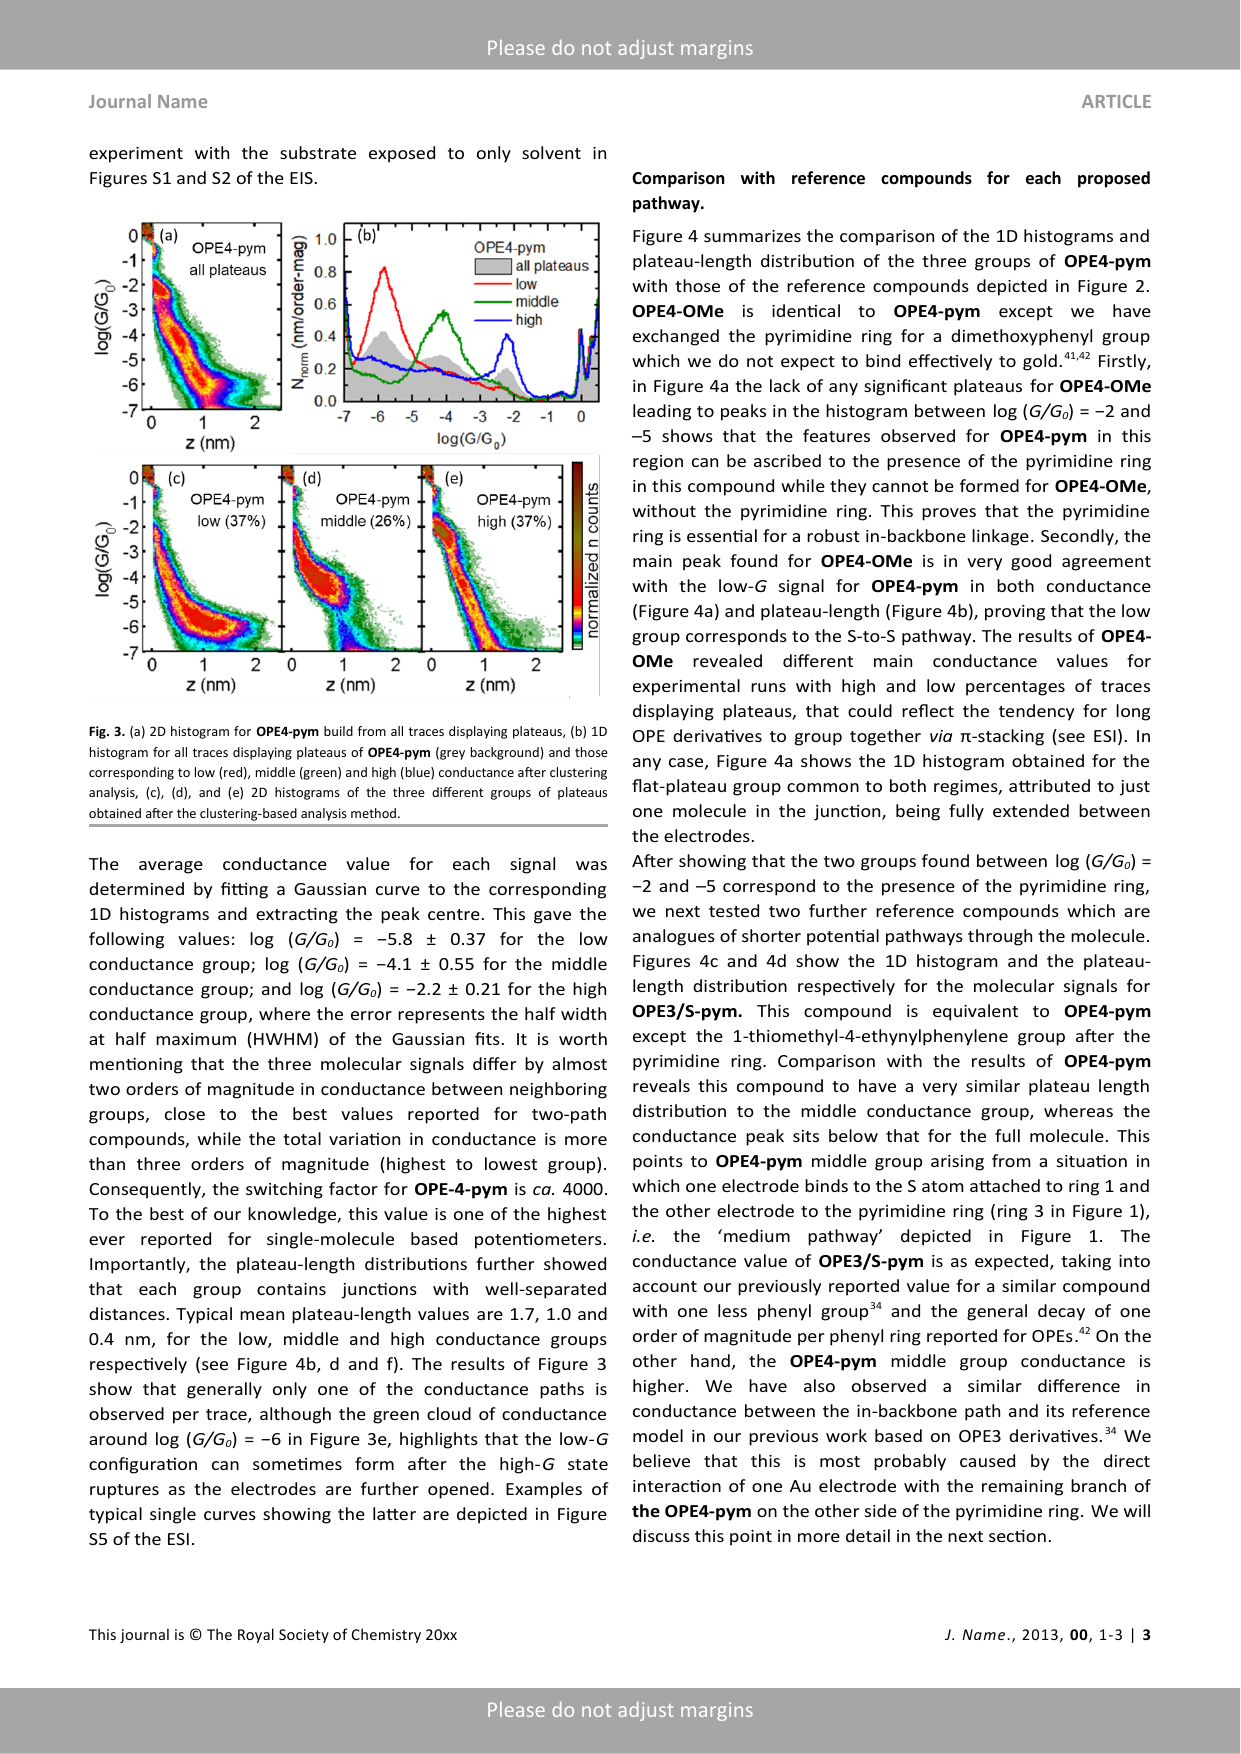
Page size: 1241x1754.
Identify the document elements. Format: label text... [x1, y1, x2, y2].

text Fig. 3. (a) 2D histogram for OPE4-pym build from all traces displaying plateaus, (b) 1D histogram for all traces displaying plateaus of OPE4-pym (grey background) and those corresponding to low (red), middle (green) and high (blue) conductance after clustering analysis, (c), (d), and (e) 2D histograms of the three different groups of plateaus obtained after the clustering-based analysis method. [89, 722, 608, 824]
subtitle Comparison with reference compounds for each proposed pathway. [632, 164, 1152, 214]
picture [88, 214, 604, 698]
text Figure 4 summarizes the comparison of the 1D histograms and plateau-length distribution of the three groups of OPE4-pym with those of the reference compounds depicted in Figure 2. OPE4-OMe is identical to OPE4-pym except we have exchanged the pyrimidine ring for a dimethoxyphenyl group which we do not expect to bind effectively to gold.41,42 Firstly, in Figure 4a the lack of any significant plateaus for OPE4-OMe leading to peaks in the histogram between log (G/G0) = −2 and –5 shows that the features observed for OPE4-pym in this region can be ascribed to the presence of the pyrimidine ring in this compound while they cannot be formed for OPE4-OMe, without the pyrimidine ring. This proves that the pyrimidine ring is essential for a robust in-backbone linkage. Secondly, the main peak found for OPE4-OMe is in very good agreement with the low-G signal for OPE4-pym in both conductance (Figure 4a) and plateau-length (Figure 4b), proving that the low group corresponds to the S-to-S pathway. The results of OPE4-OMe revealed different main conductance values for experimental runs with high and low percentages of traces displaying plateaus, that could reflect the tendency for long OPE derivatives to group together via π-stacking (see ESI). In any case, Figure 4a shows the 1D histogram obtained for the flat-plateau group common to both regimes, attributed to just one molecule in the junction, being fully extended between the electrodes. [632, 222, 1152, 847]
text After showing that the two groups found between log (G/G0) = −2 and –5 correspond to the presence of the pyrimidine ring, we next tested two further reference compounds which are analogues of shorter potential pathways through the molecule. Figures 4c and 4d show the 1D histogram and the plateau-length distribution respectively for the molecular signals for OPE3/S-pym. This compound is equivalent to OPE4-pym except the 1-thiomethyl-4-ethynylphenylene group after the pyrimidine ring. Comparison with the results of OPE4-pym reveals this compound to have a very similar plateau length distribution to the middle conductance group, whereas the conductance peak sits below that for the full molecule. This points to OPE4-pym middle group arising from a situation in which one electrode binds to the S atom attached to ring 1 and the other electrode to the pyrimidine ring (ring 3 in Figure 1), i.e. the ‘medium pathway’ depicted in Figure 1. The conductance value of OPE3/S-pym is as expected, taking into account our previously reported value for a similar compound with one less phenyl group34 and the general decay of one order of magnitude per phenyl ring reported for OPEs.42 On the other hand, the OPE4-pym middle group conductance is higher. We have also observed a similar difference in conductance between the in-backbone path and its reference model in our previous work based on OPE3 derivatives.34 We believe that this is most probably caused by the direct interaction of one Au electrode with the remaining branch of the OPE4-pym on the other side of the pyrimidine ring. We will discuss this point in more detail in the next section. [632, 847, 1152, 1547]
text The average conductance value for each signal was determined by fitting a Gaussian curve to the corresponding 1D histograms and extracting the peak centre. This gave the following values: log (G/G0) = −5.8 ± 0.37 for the low conductance group; log (G/G0) = −4.1 ± 0.55 for the middle conductance group; and log (G/G0) = −2.2 ± 0.21 for the high conductance group, where the error represents the half width at half maximum (HWHM) of the Gaussian fits. It is worth mentioning that the three molecular signals differ by almost two orders of magnitude in conductance between neighboring groups, close to the best values reported for two-path compounds, while the total variation in conductance is more than three orders of magnitude (highest to lowest group). Consequently, the switching factor for OPE-4-pym is ca. 4000. To the best of our knowledge, this value is one of the highest ever reported for single-molecule based potentiometers. Importantly, the plateau-length distributions further showed that each group contains junctions with well-separated distances. Typical mean plateau-length values are 1.7, 1.0 and 0.4 nm, for the low, middle and high conductance groups respectively (see Figure 4b, d and f). The results of Figure 3 show that generally only one of the conductance paths is observed per trace, although the green cloud of conductance around log (G/G0) = −6 in Figure 3e, highlights that the low-G configuration can sometimes form after the high-G state ruptures as the electrodes are further opened. Examples of typical single curves showing the latter are depicted in Figure S5 of the ESI. [89, 851, 608, 1551]
